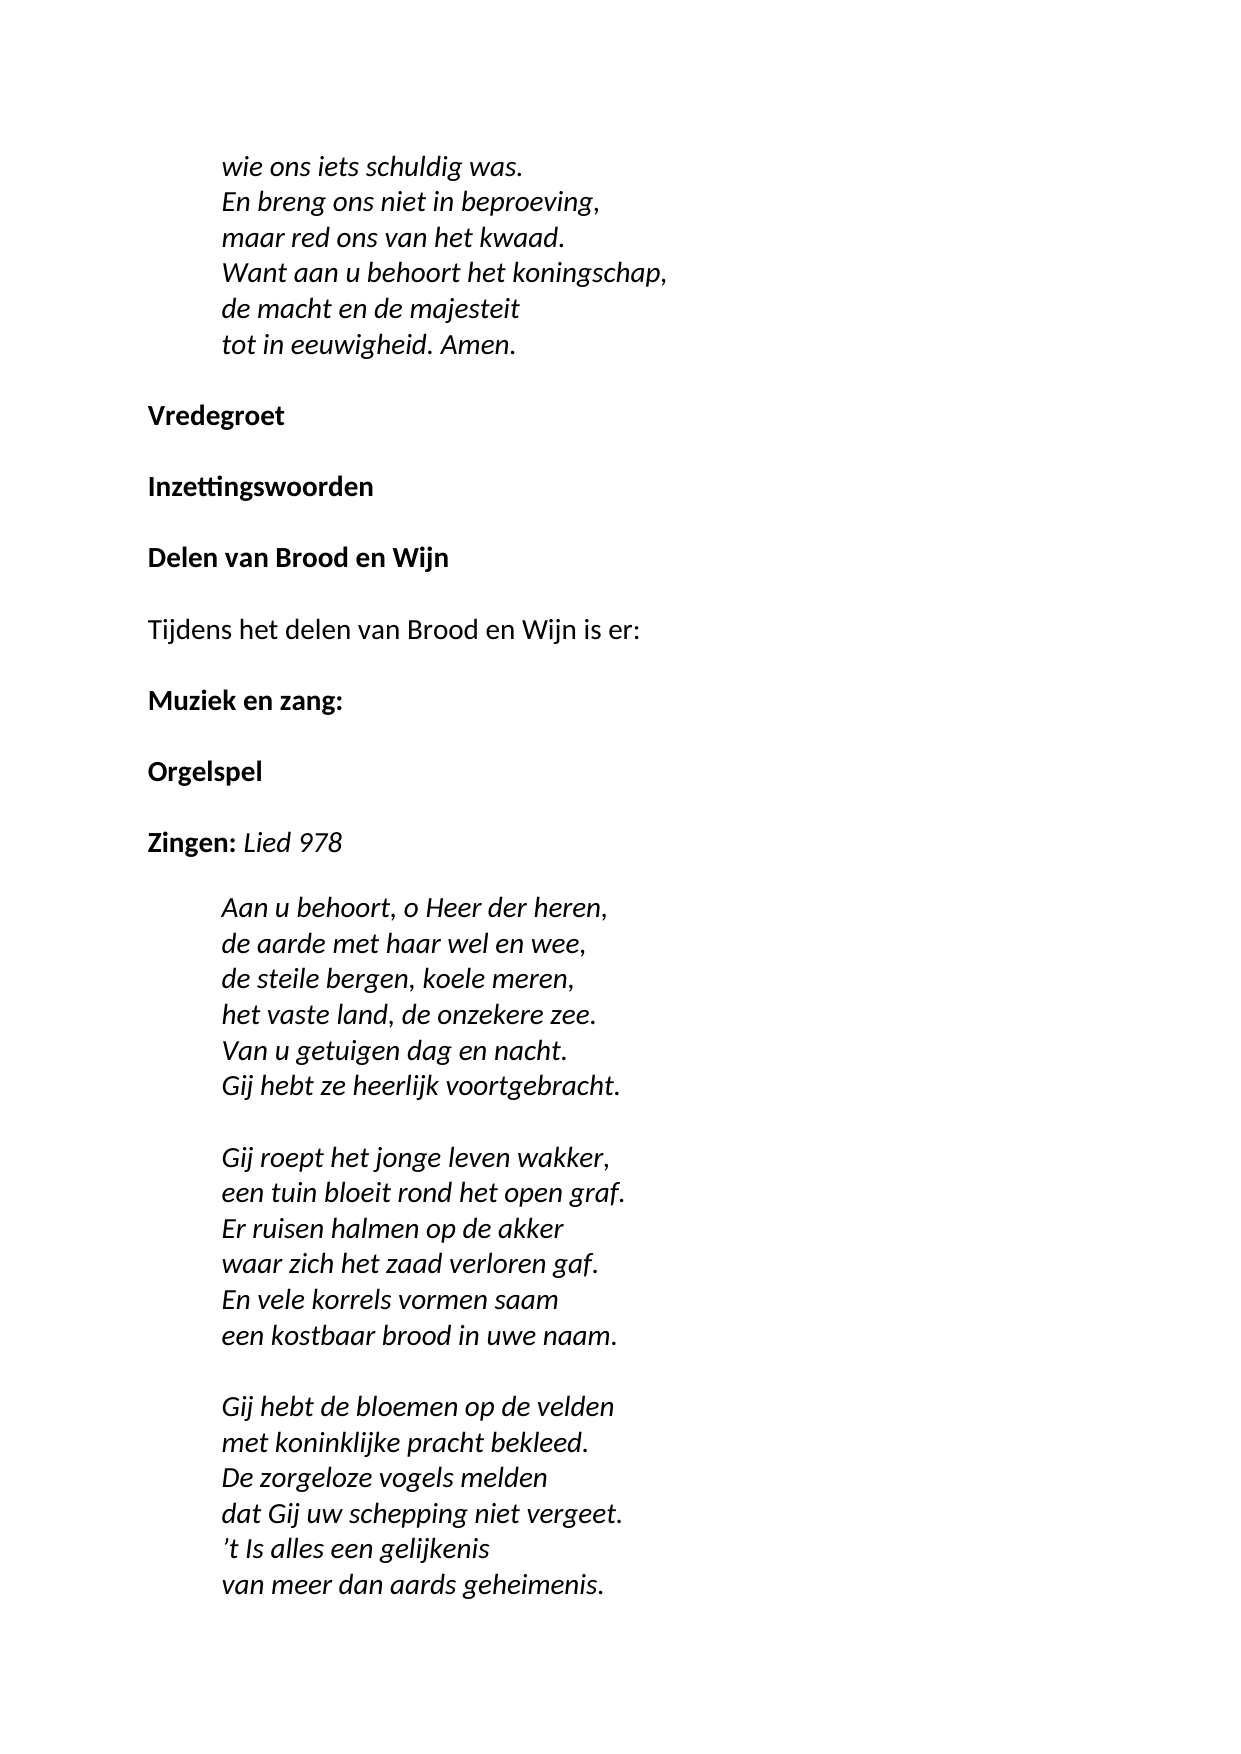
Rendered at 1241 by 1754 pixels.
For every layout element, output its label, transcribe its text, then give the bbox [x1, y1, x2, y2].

text Inzettingswoorden [148, 468, 1093, 504]
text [221, 889, 1093, 1602]
text maar red ons van het kwaad. [221, 219, 1093, 254]
text de macht en de majesteit [221, 290, 1093, 326]
text tot in eeuwigheid. Amen. [221, 326, 1093, 361]
text Muziek en zang: [148, 682, 1093, 718]
text wie ons iets schuldig was. [221, 148, 1093, 183]
text En breng ons niet in beproeving, [221, 183, 1093, 219]
text Delen van Brood en Wijn [148, 539, 1093, 575]
text Orgelspel [148, 753, 1093, 789]
text Vredegroet [148, 397, 1093, 433]
text Want aan u behoort het koningschap, [221, 254, 1093, 290]
text Zingen: Lied 978 [148, 824, 1093, 860]
text Tijdens het delen van Brood en Wijn is er: [148, 611, 1093, 646]
